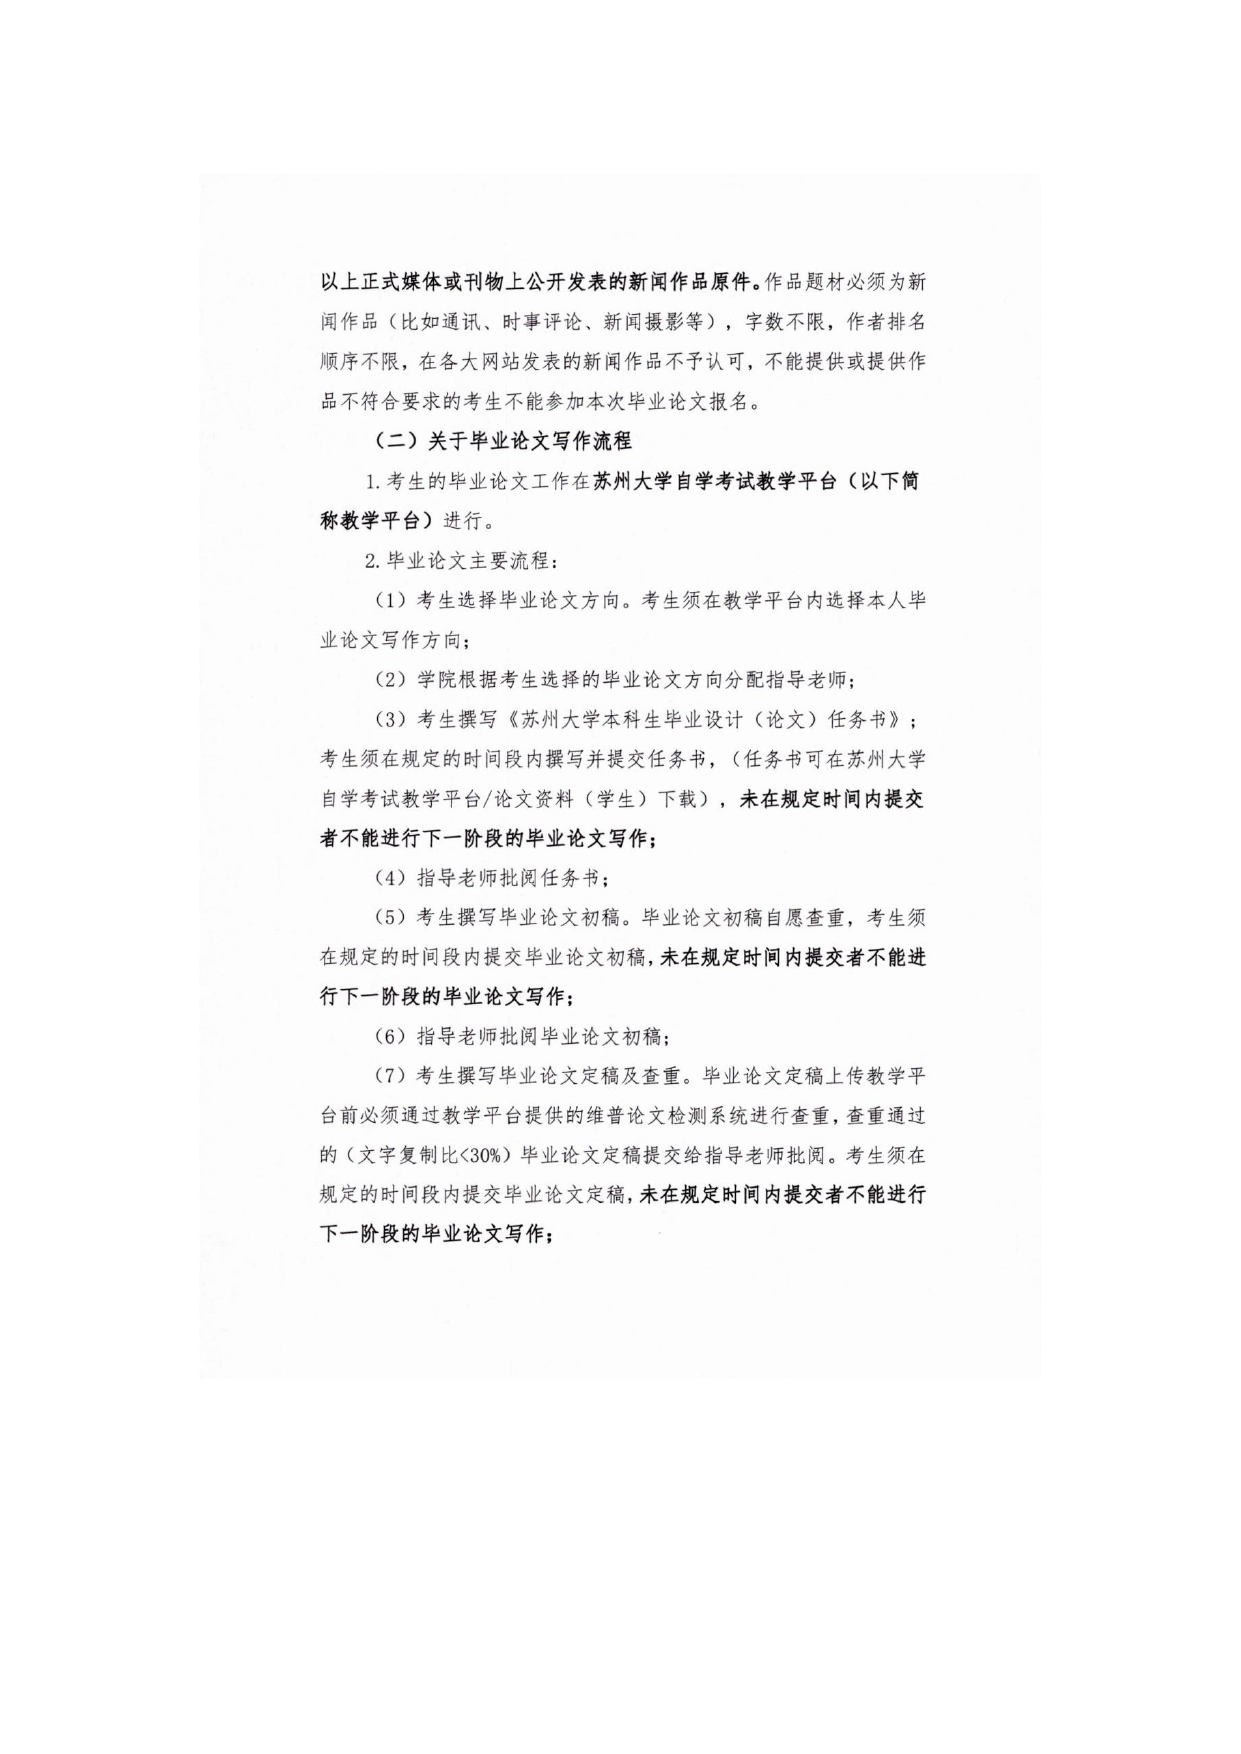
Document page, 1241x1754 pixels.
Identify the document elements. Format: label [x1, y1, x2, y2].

picture [187, 162, 1053, 1390]
